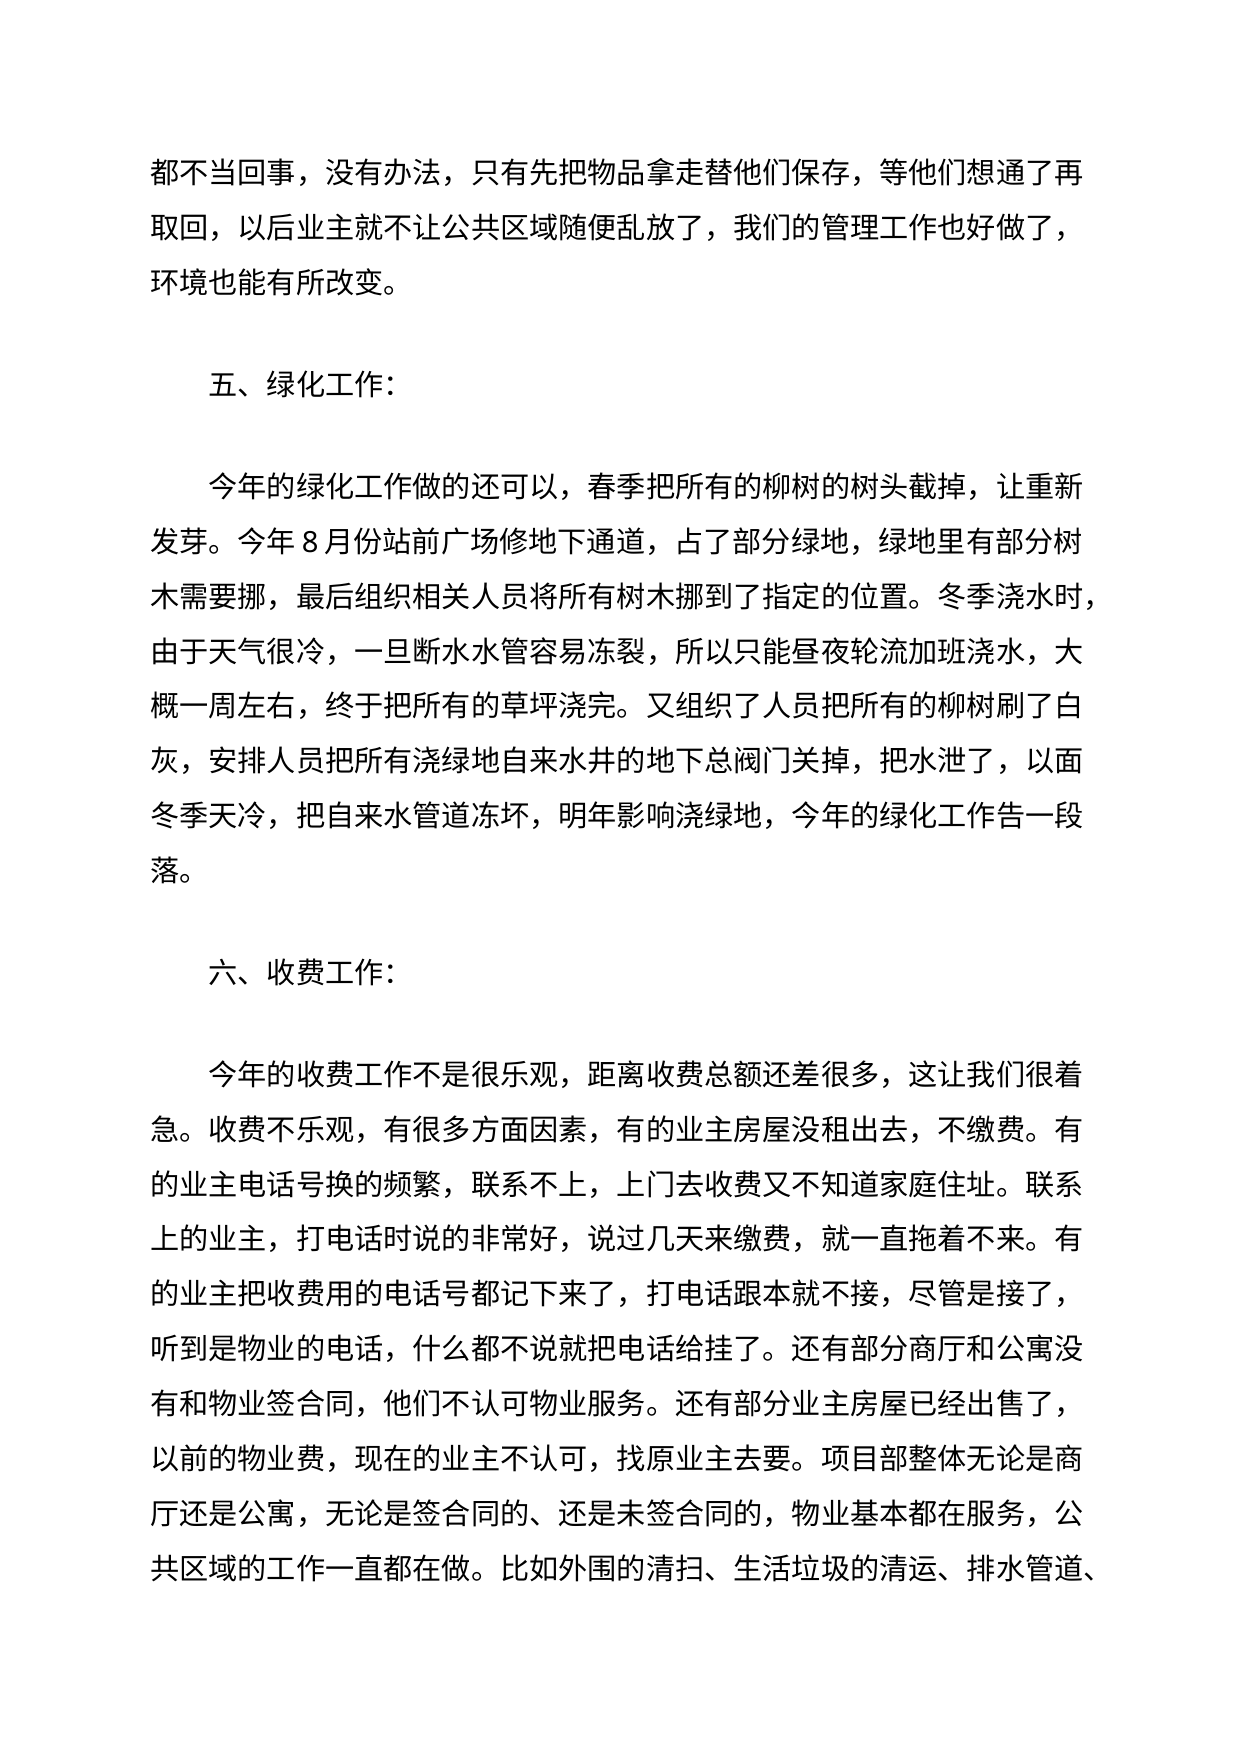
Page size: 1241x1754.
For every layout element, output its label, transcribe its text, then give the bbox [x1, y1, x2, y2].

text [150, 1051, 1090, 1588]
text 五、绿化工作： [150, 362, 1090, 404]
text 今年的绿化工作做的还可以，春季把所有的柳树的树头截掉，让重新发芽。今年8月份站前广场修地下通道，占了部分绿地，绿地里有部分树木需要挪，最后组织相关人员将所有树木挪到了指定的位置。冬季浇水时，由于天气很冷，一旦断水水管容易冻裂，所以只能昼夜轮流加班浇水，大概一周左右，终于把所有的草坪浇完。又组织了人员把所有的柳树刷了白灰，安排人员把所有浇绿地自来水井的地下总阀门关掉，把水泄了，以面冬季天冷，把自来水管道冻坏，明年影响浇绿地，今年的绿化工作告一段落。 [150, 463, 1090, 890]
text 六、收费工作： [150, 949, 1090, 992]
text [150, 150, 1090, 302]
